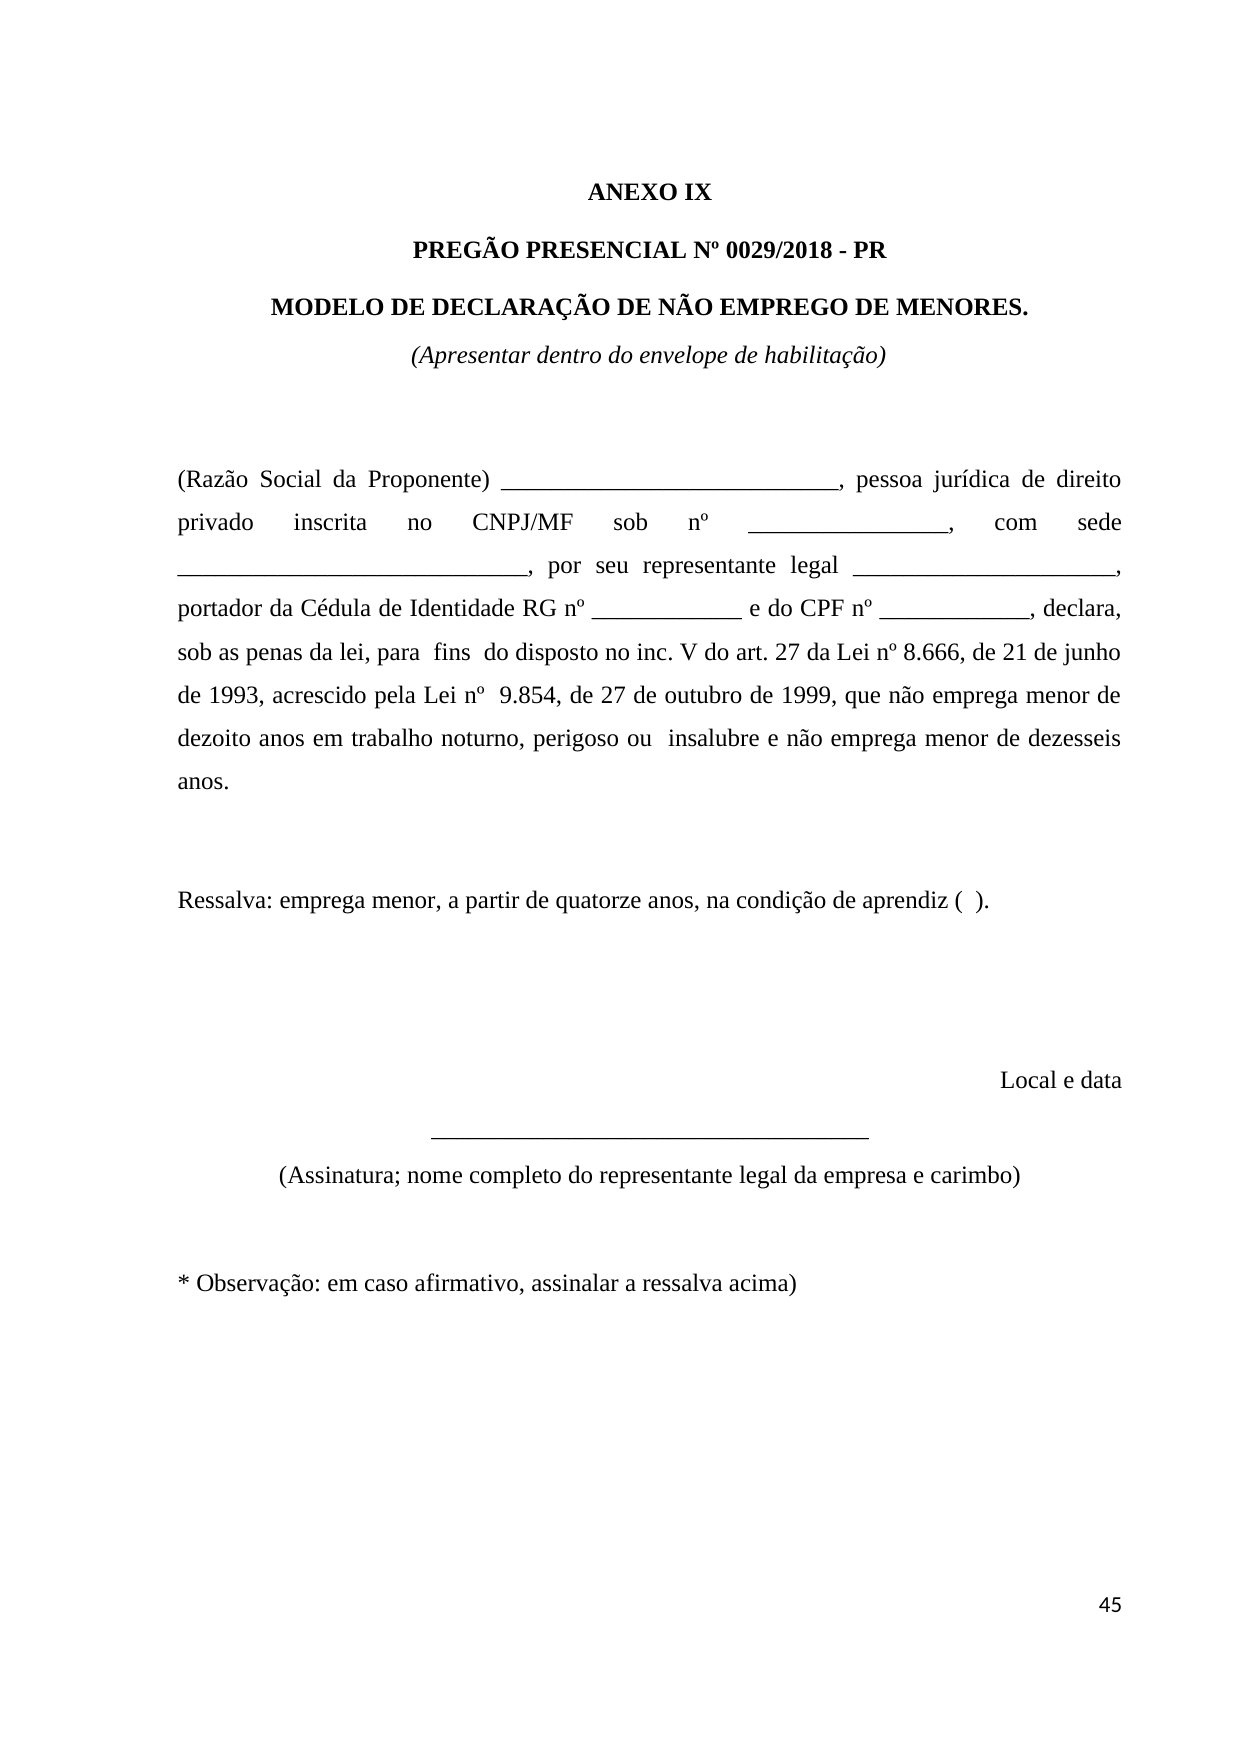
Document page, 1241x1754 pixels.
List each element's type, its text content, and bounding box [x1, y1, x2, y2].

text MODELO DE DECLARAÇÃO DE NÃO EMPREGO DE MENORES. [177, 292, 1122, 321]
text (Razão Social da Proponente) ___________________________, pessoa jurídica de direito privado inscrita no CNPJ/MF sob nº ________________, com sede ____________________________, por seu representante legal _____________________, portador da Cédula de Identidade RG nº ____________ e do CPF nº ____________, declara, sob as penas da lei, para fins do disposto no inc. V do art. 27 da Lei nº 8.666, de 21 de junho de 1993, acrescido pela Lei nº 9.854, de 27 de outubro de 1999, que não emprega menor de dezoito anos em trabalho noturno, perigoso ou insalubre e não emprega menor de dezesseis anos. [177, 464, 1122, 795]
text (Apresentar dentro do envelope de habilitação) [177, 340, 1122, 369]
text ANEXO IX [177, 177, 1122, 206]
text Ressalva: emprega menor, a partir de quatorze anos, na condição de aprendiz ( ). [177, 886, 1122, 914]
text ___________________________________ [177, 1113, 1122, 1141]
text (Assinatura; nome completo do representante legal da empresa e carimbo) [177, 1160, 1122, 1189]
text PREGÃO PRESENCIAL Nº 0029/2018 - PR [177, 235, 1122, 263]
text Local e data [177, 1065, 1122, 1094]
text * Observação: em caso afirmativo, assinalar a ressalva acima) [177, 1268, 1122, 1297]
